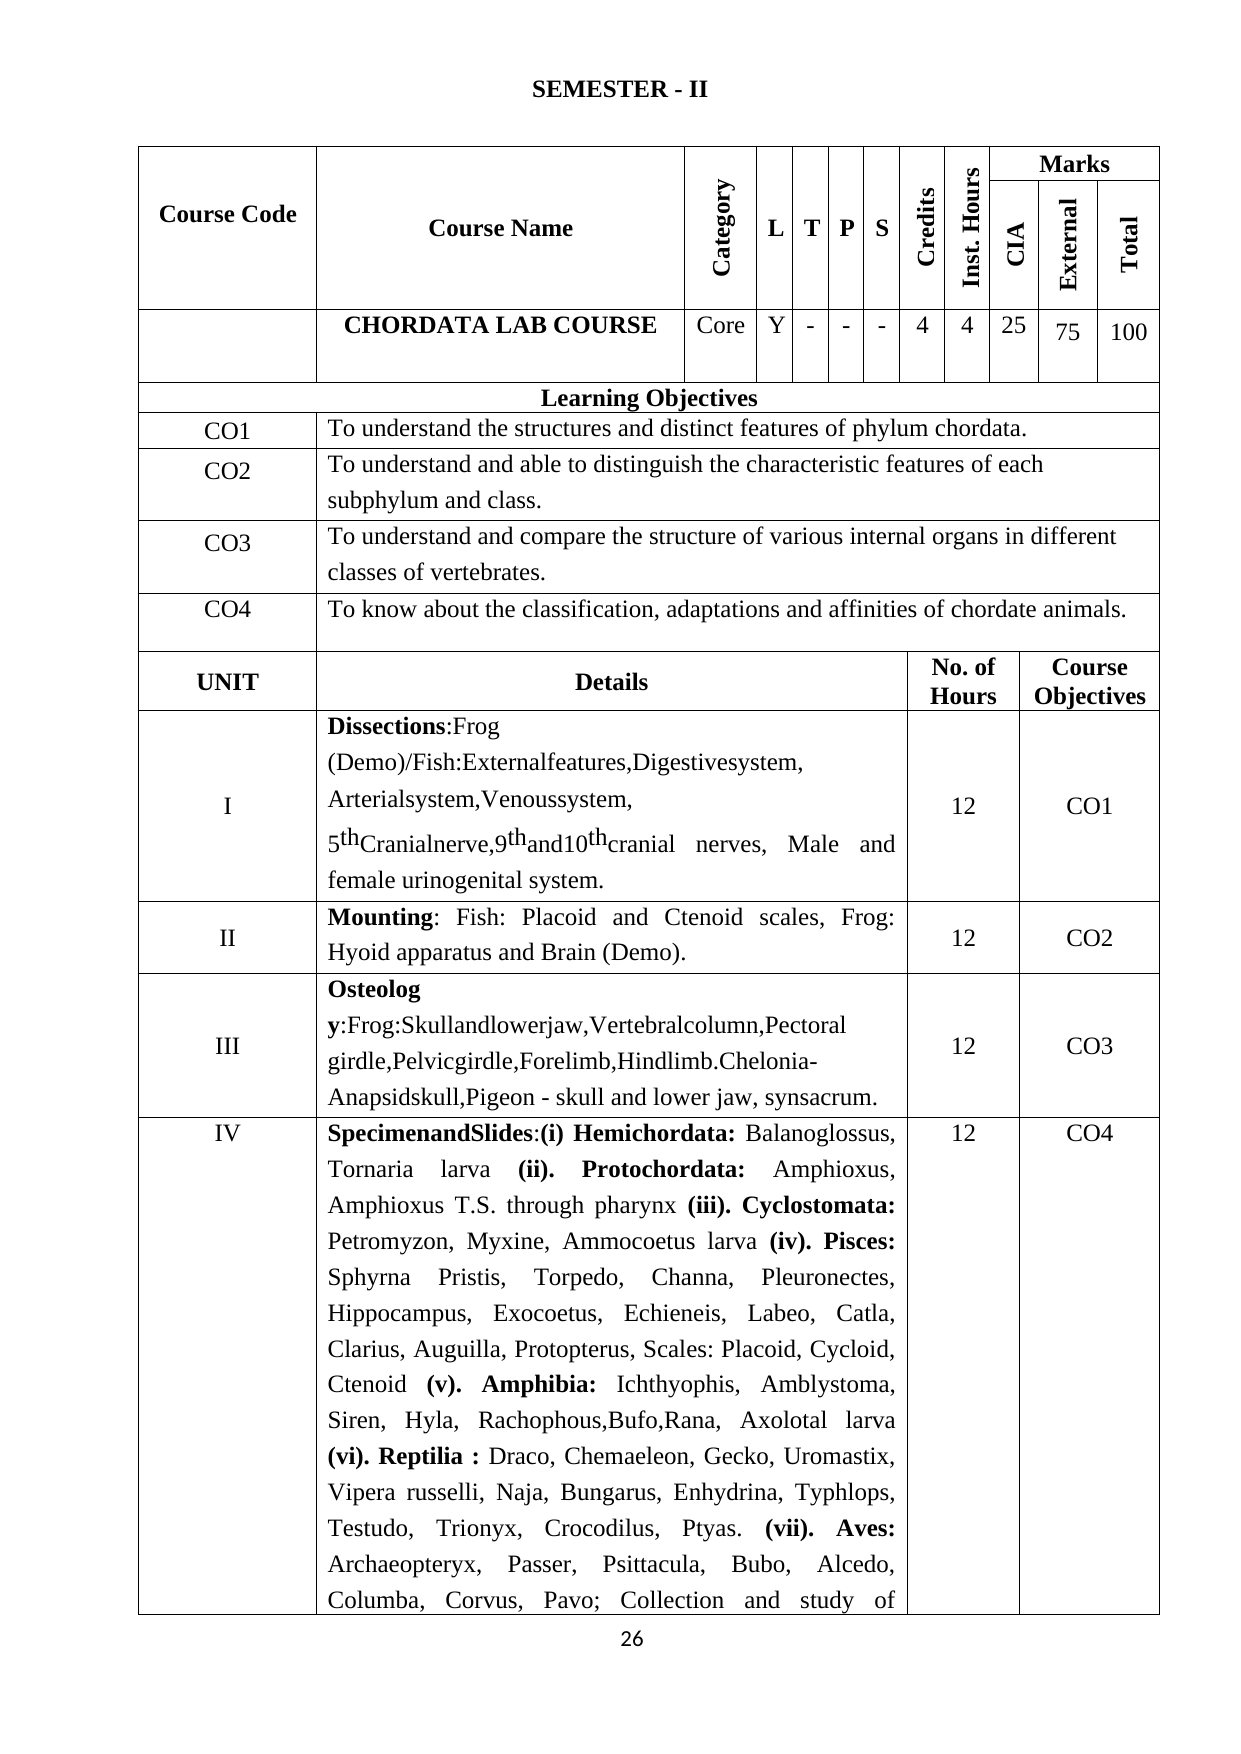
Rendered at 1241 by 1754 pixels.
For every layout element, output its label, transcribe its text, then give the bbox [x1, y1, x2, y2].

table_cell To understand and compare the structure of various internal organs in different classes of vertebrates. [317, 521, 1159, 593]
table_header Credits [900, 147, 944, 309]
table_cell II [139, 902, 316, 973]
table_cell CO3 [1020, 974, 1159, 1117]
table_cell 12 [908, 711, 1019, 901]
table_cell 100 [1098, 310, 1159, 382]
table_cell CHORDATA LAB COURSE [317, 310, 684, 382]
table_header Inst. Hours [945, 147, 989, 309]
table_cell Core [685, 310, 756, 382]
table_cell No. of Hours [908, 652, 1019, 710]
table_header Category [685, 147, 756, 309]
table_cell 25 [990, 310, 1038, 382]
table_cell - [793, 310, 828, 382]
table_cell Osteology:Frog:Skullandlowerjaw,Vertebralcolumn,Pectoral girdle,Pelvicgirdle,Forelimb,Hindlimb.Chelonia-Anapsidskull,Pigeon - skull and lower jaw, synsacrum. [317, 974, 907, 1117]
table_cell I [139, 711, 316, 901]
table_cell To understand the structures and distinct features of phylum chordata. [317, 413, 1159, 448]
table_cell 4 [900, 310, 944, 382]
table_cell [317, 1118, 907, 1614]
table_header Course Name [317, 147, 684, 309]
table_cell 12 [908, 902, 1019, 973]
table_cell CO1 [139, 413, 316, 448]
table_cell To understand and able to distinguish the characteristic features of each subphylum and class. [317, 449, 1159, 520]
table_cell CO4 [1020, 1118, 1159, 1614]
table_cell 12 [908, 1118, 1019, 1614]
table_cell III [139, 974, 316, 1117]
table_cell Learning Objectives [139, 383, 1159, 412]
table_cell Total [1098, 181, 1159, 309]
text SEMESTER - II [150, 74, 1090, 103]
table_cell UNIT [139, 652, 316, 710]
table_cell CO2 [139, 449, 316, 520]
table_cell CO3 [139, 521, 316, 593]
table_cell Details [317, 652, 907, 710]
table_cell CO2 [1020, 902, 1159, 973]
table_cell CO4 [139, 594, 316, 651]
table_cell CIA [990, 181, 1038, 309]
table_cell To know about the classification, adaptations and affinities of chordate animals. [317, 594, 1159, 651]
table_header Course Code [139, 147, 316, 309]
table_cell Dissections:Frog (Demo)/Fish:Externalfeatures,Digestivesystem, Arterialsystem,Venoussystem,5thCranialnerve,9thand10thcranial nerves, Male and female urinogenital system. [317, 711, 907, 901]
table_cell Mounting: Fish: Placoid and Ctenoid scales, Frog: Hyoid apparatus and Brain (Demo). [317, 902, 907, 973]
table_cell 4 [945, 310, 989, 382]
table_cell Y [757, 310, 792, 382]
table_cell CO1 [1020, 711, 1159, 901]
table_header Marks [990, 147, 1159, 180]
table_cell 12 [908, 974, 1019, 1117]
table_header S [864, 147, 899, 309]
table_header L [757, 147, 792, 309]
table_header P [829, 147, 863, 309]
table_cell IV [139, 1118, 316, 1614]
table_cell External [1039, 181, 1097, 309]
table_cell 75 [1039, 310, 1097, 382]
table_header T [793, 147, 828, 309]
table_cell - [864, 310, 899, 382]
table_cell - [829, 310, 863, 382]
table_cell [139, 310, 316, 382]
table_cell Course Objectives [1020, 652, 1159, 710]
